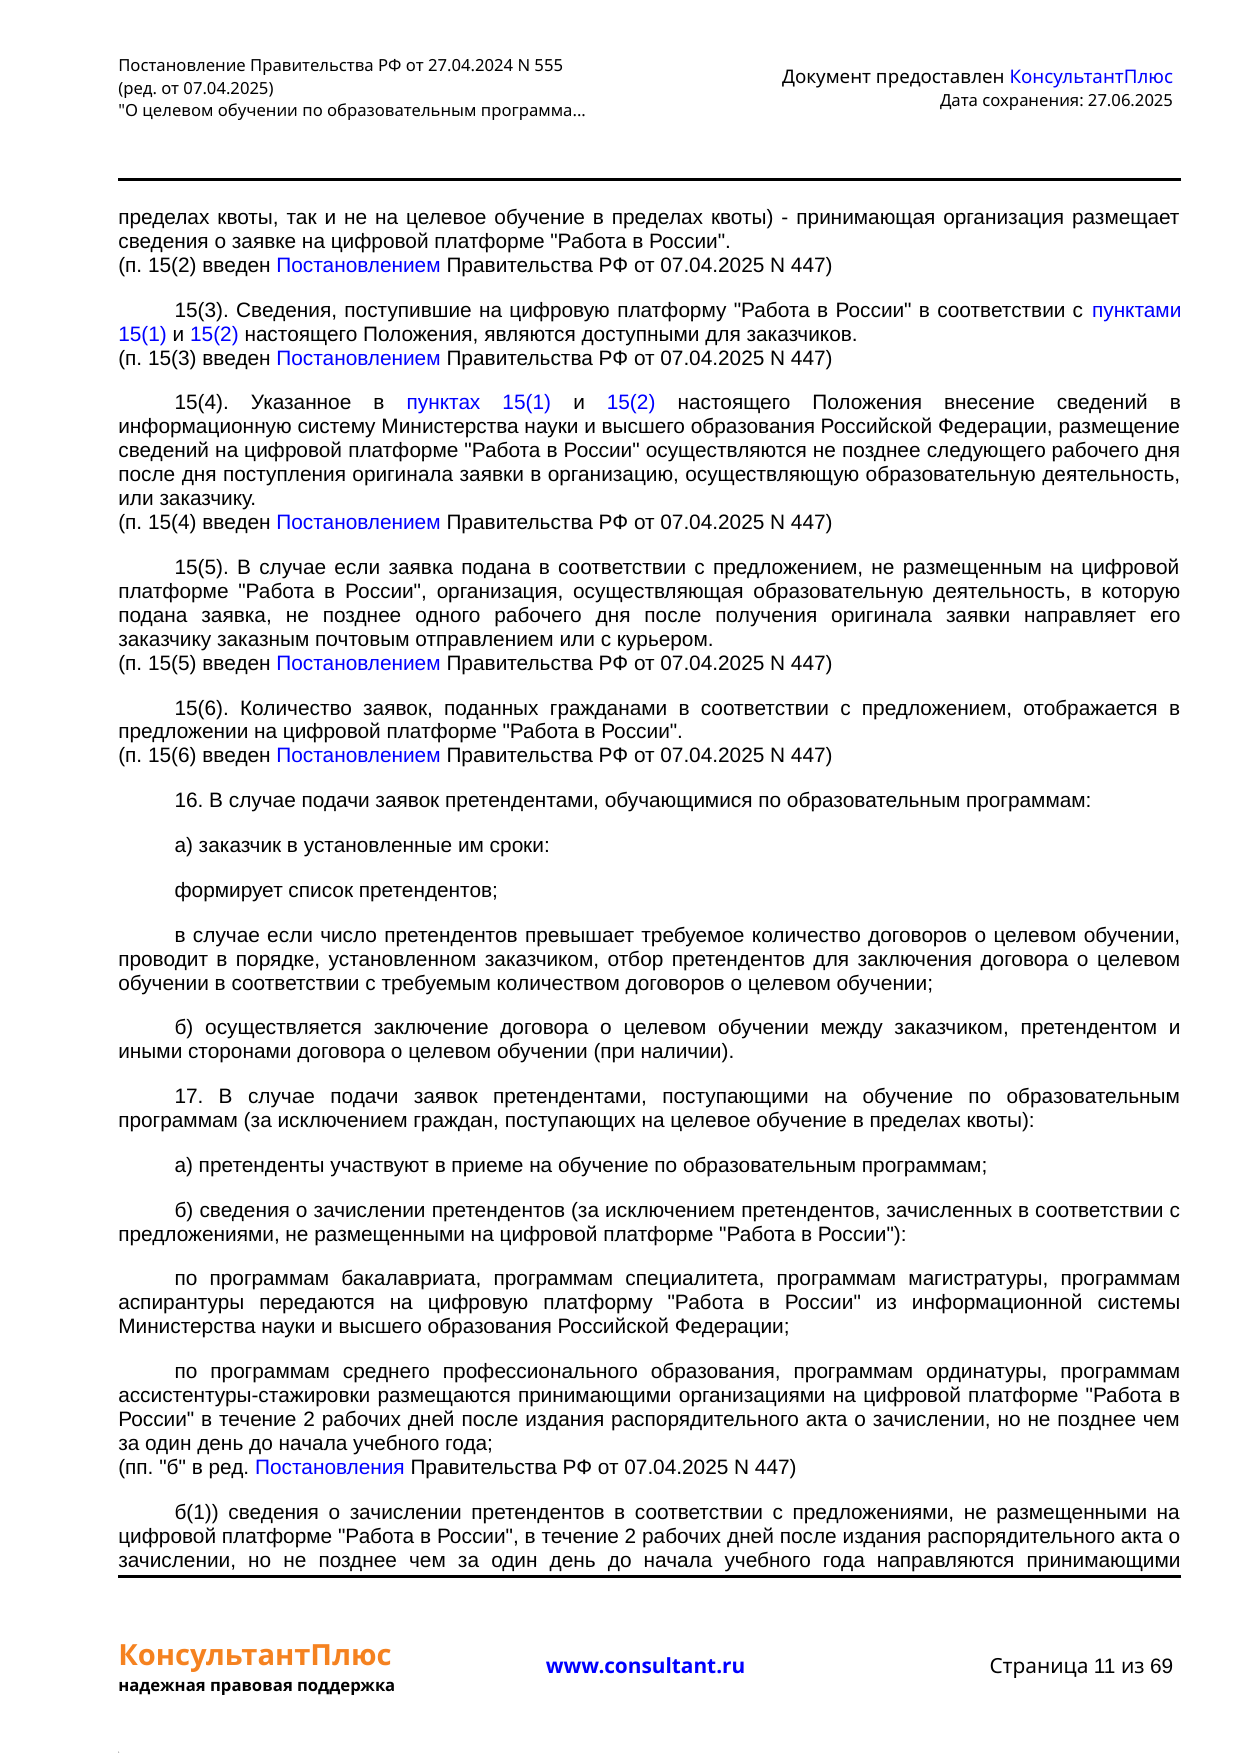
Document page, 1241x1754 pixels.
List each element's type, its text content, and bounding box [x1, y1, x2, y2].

text формирует список претендентов; [118, 878, 1181, 902]
text (п. 15(5) введен Постановлением Правительства РФ от 07.04.2025 N 447) [118, 651, 1181, 674]
text в случае если число претендентов превышает требуемое количество договоров о целевом обучении, проводит в порядке, установленном заказчиком, отбор претендентов для заключения договора о целевом обучении в соответствии с требуемым количеством договоров о целевом обучении; [118, 922, 1181, 994]
text б) осуществляется заключение договора о целевом обучении между заказчиком, претендентом и иными сторонами договора о целевом обучении (при наличии). [118, 1015, 1181, 1063]
text 15(4). Указанное в пунктах 15(1) и 15(2) настоящего Положения внесение сведений в информационную систему Министерства науки и высшего образования Российской Федерации, размещение сведений на цифровой платформе "Работа в России" осуществляются не позднее следующего рабочего дня после дня поступления оригинала заявки в организацию, осуществляющую образовательную деятельность, или заказчику. [118, 390, 1181, 510]
text а) заказчик в установленные им сроки: [118, 833, 1181, 857]
text (пп. "б" в ред. Постановления Правительства РФ от 07.04.2025 N 447) [118, 1455, 1181, 1479]
text (п. 15(3) введен Постановлением Правительства РФ от 07.04.2025 N 447) [118, 345, 1181, 369]
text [118, 1499, 1181, 1571]
text 17. В случае подачи заявок претендентами, поступающими на обучение по образовательным программам (за исключением граждан, поступающих на целевое обучение в пределах квоты): [118, 1084, 1181, 1132]
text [118, 205, 1181, 253]
text 15(3). Сведения, поступившие на цифровую платформу "Работа в России" в соответствии с пунктами 15(1) и 15(2) настоящего Положения, являются доступными для заказчиков. [118, 297, 1181, 345]
text а) претенденты участвуют в приеме на обучение по образовательным программам; [118, 1153, 1181, 1177]
text по программам среднего профессионального образования, программам ординатуры, программам ассистентуры-стажировки размещаются принимающими организациями на цифровой платформе "Работа в России" в течение 2 рабочих дней после издания распорядительного акта о зачислении, но не позднее чем за один день до начала учебного года; [118, 1359, 1181, 1455]
text 16. В случае подачи заявок претендентами, обучающимися по образовательным программам: [118, 788, 1181, 812]
text б) сведения о зачислении претендентов (за исключением претендентов, зачисленных в соответствии с предложениями, не размещенными на цифровой платформе "Работа в России"): [118, 1197, 1181, 1245]
text (п. 15(6) введен Постановлением Правительства РФ от 07.04.2025 N 447) [118, 743, 1181, 767]
text по программам бакалавриата, программам специалитета, программам магистратуры, программам аспирантуры передаются на цифровую платформу "Работа в России" из информационной системы Министерства науки и высшего образования Российской Федерации; [118, 1266, 1181, 1338]
text (п. 15(2) введен Постановлением Правительства РФ от 07.04.2025 N 447) [118, 253, 1181, 277]
text (п. 15(4) введен Постановлением Правительства РФ от 07.04.2025 N 447) [118, 510, 1181, 534]
text 15(5). В случае если заявка подана в соответствии с предложением, не размещенным на цифровой платформе "Работа в России", организация, осуществляющая образовательную деятельность, в которую подана заявка, не позднее одного рабочего дня после получения оригинала заявки направляет его заказчику заказным почтовым отправлением или с курьером. [118, 555, 1181, 651]
text 15(6). Количество заявок, поданных гражданами в соответствии с предложением, отображается в предложении на цифровой платформе "Работа в России". [118, 695, 1181, 743]
